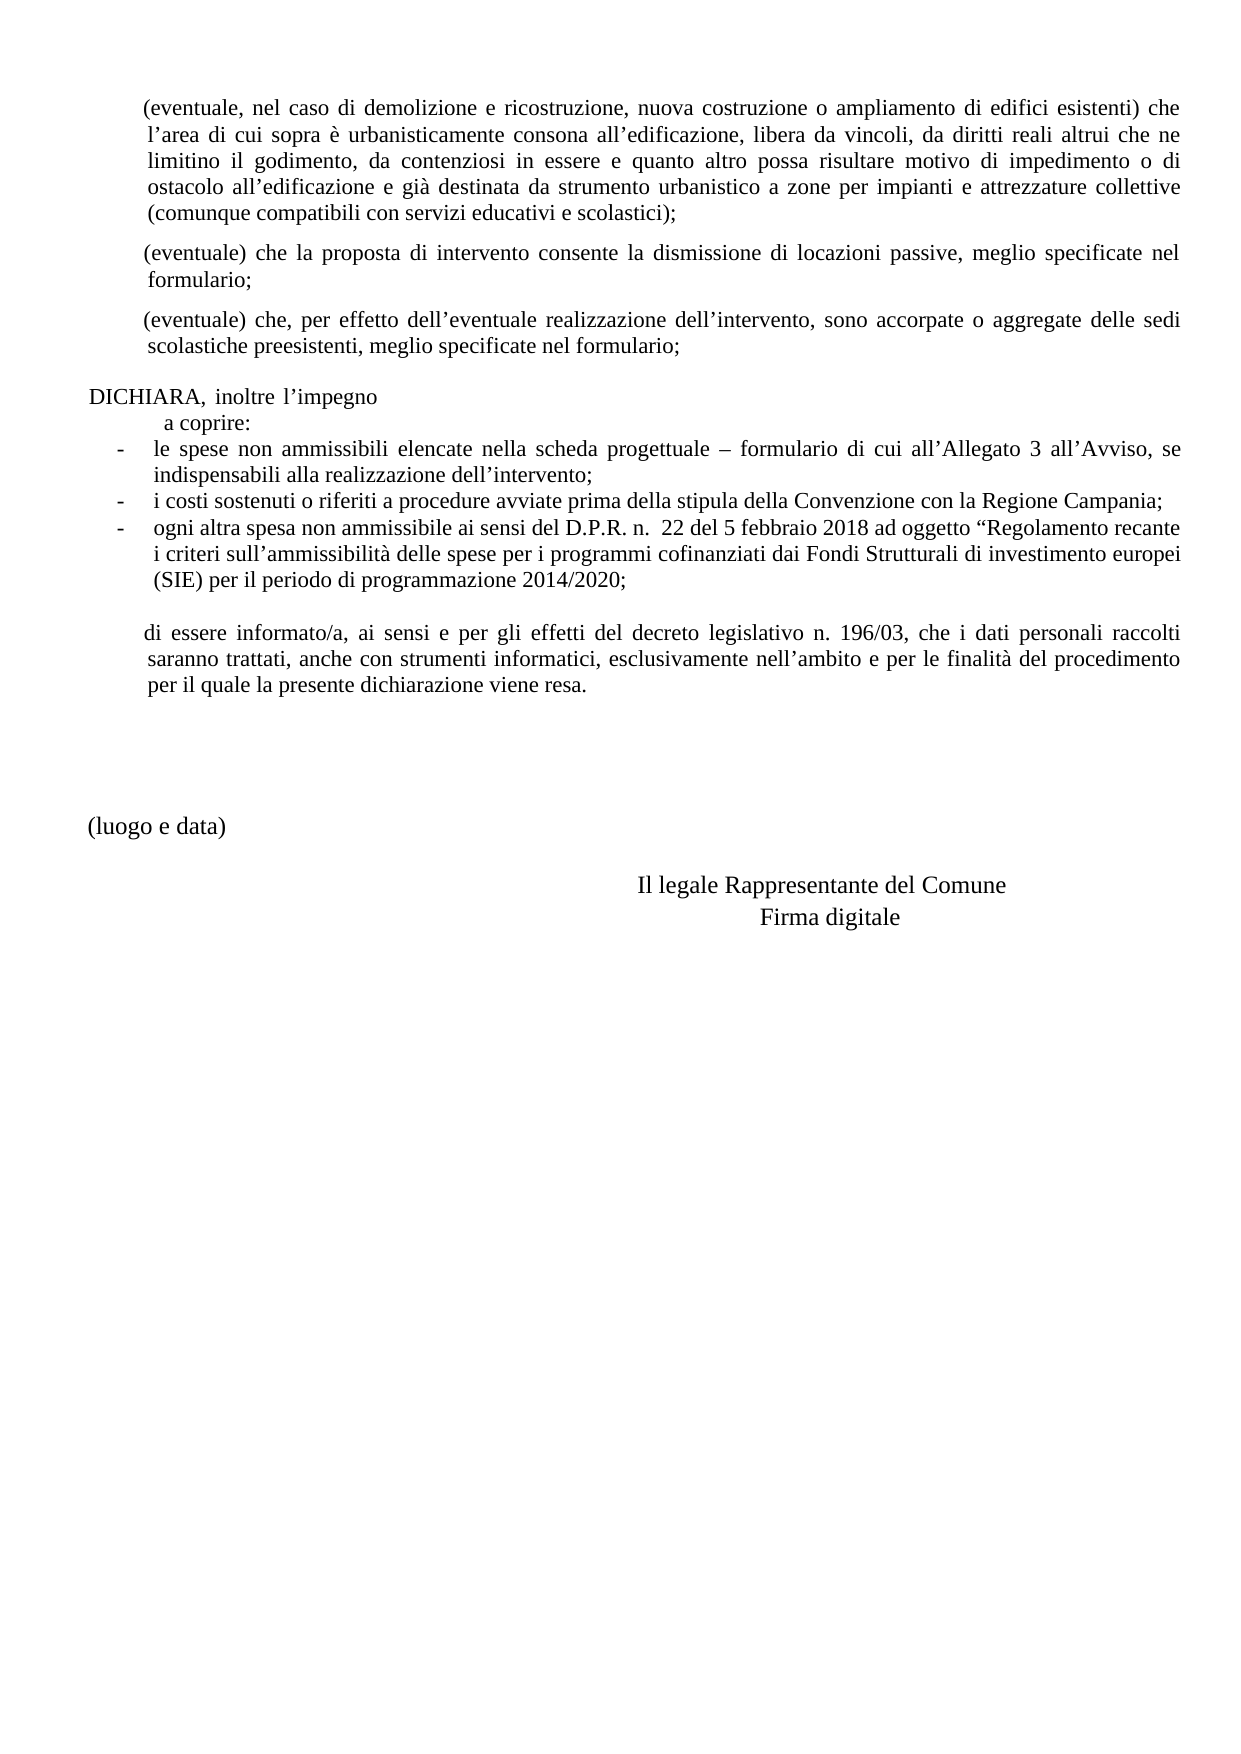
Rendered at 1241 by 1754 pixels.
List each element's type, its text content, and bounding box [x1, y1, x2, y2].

text  (eventuale, nel caso di demolizione e ricostruzione, nuova costruzione o ampliamento di edifici esistenti) che l’area di cui sopra è urbanisticamente consona all’edificazione, libera da vincoli, da diritti reali altrui che ne limitino il godimento, da contenziosi in essere e quanto altro possa risultare motivo di impedimento o di ostacolo all’edificazione e già destinata da strumento urbanistico a zone per impianti e attrezzature collettive (comunque compatibili con servizi educativi e scolastici); [117, 95, 1183, 226]
text Il legale Rappresentante del Comune [87, 871, 1182, 899]
text Firma digitale [87, 902, 1182, 930]
list i costi sostenuti o riferiti a procedure avviate prima della stipula della Convenzione con la Regione Campania; [117, 488, 1183, 514]
text DICHIARA, inoltre l’impegno a coprire: [89, 383, 378, 436]
text  di essere informato/a, ai sensi e per gli effetti del decreto legislativo n. 196/03, che i dati personali raccolti saranno trattati, anche con strumenti informatici, esclusivamente nell’ambito e per le finalità del procedimento per il quale la presente dichiarazione viene resa. [117, 619, 1183, 697]
text (luogo e data) [87, 811, 1182, 840]
text  (eventuale) che, per effetto dell’eventuale realizzazione dell’intervento, sono accorpate o aggregate delle sedi scolastiche preesistenti, meglio specificate nel formulario; [117, 306, 1183, 358]
text  (eventuale) che la proposta di intervento consente la dismissione di locazioni passive, meglio specificate nel formulario; [117, 240, 1183, 292]
list le spese non ammissibili elencate nella scheda progettuale – formulario di cui all’Allegato 3 all’Avviso, se indispensabili alla realizzazione dell’intervento; [117, 436, 1183, 488]
list ogni altra spesa non ammissibile ai sensi del D.P.R. n. 22 del 5 febbraio 2018 ad oggetto “Regolamento recante i criteri sull’ammissibilità delle spese per i programmi cofinanziati dai Fondi Strutturali di investimento europei (SIE) per il periodo di programmazione 2014/2020; [117, 514, 1183, 592]
